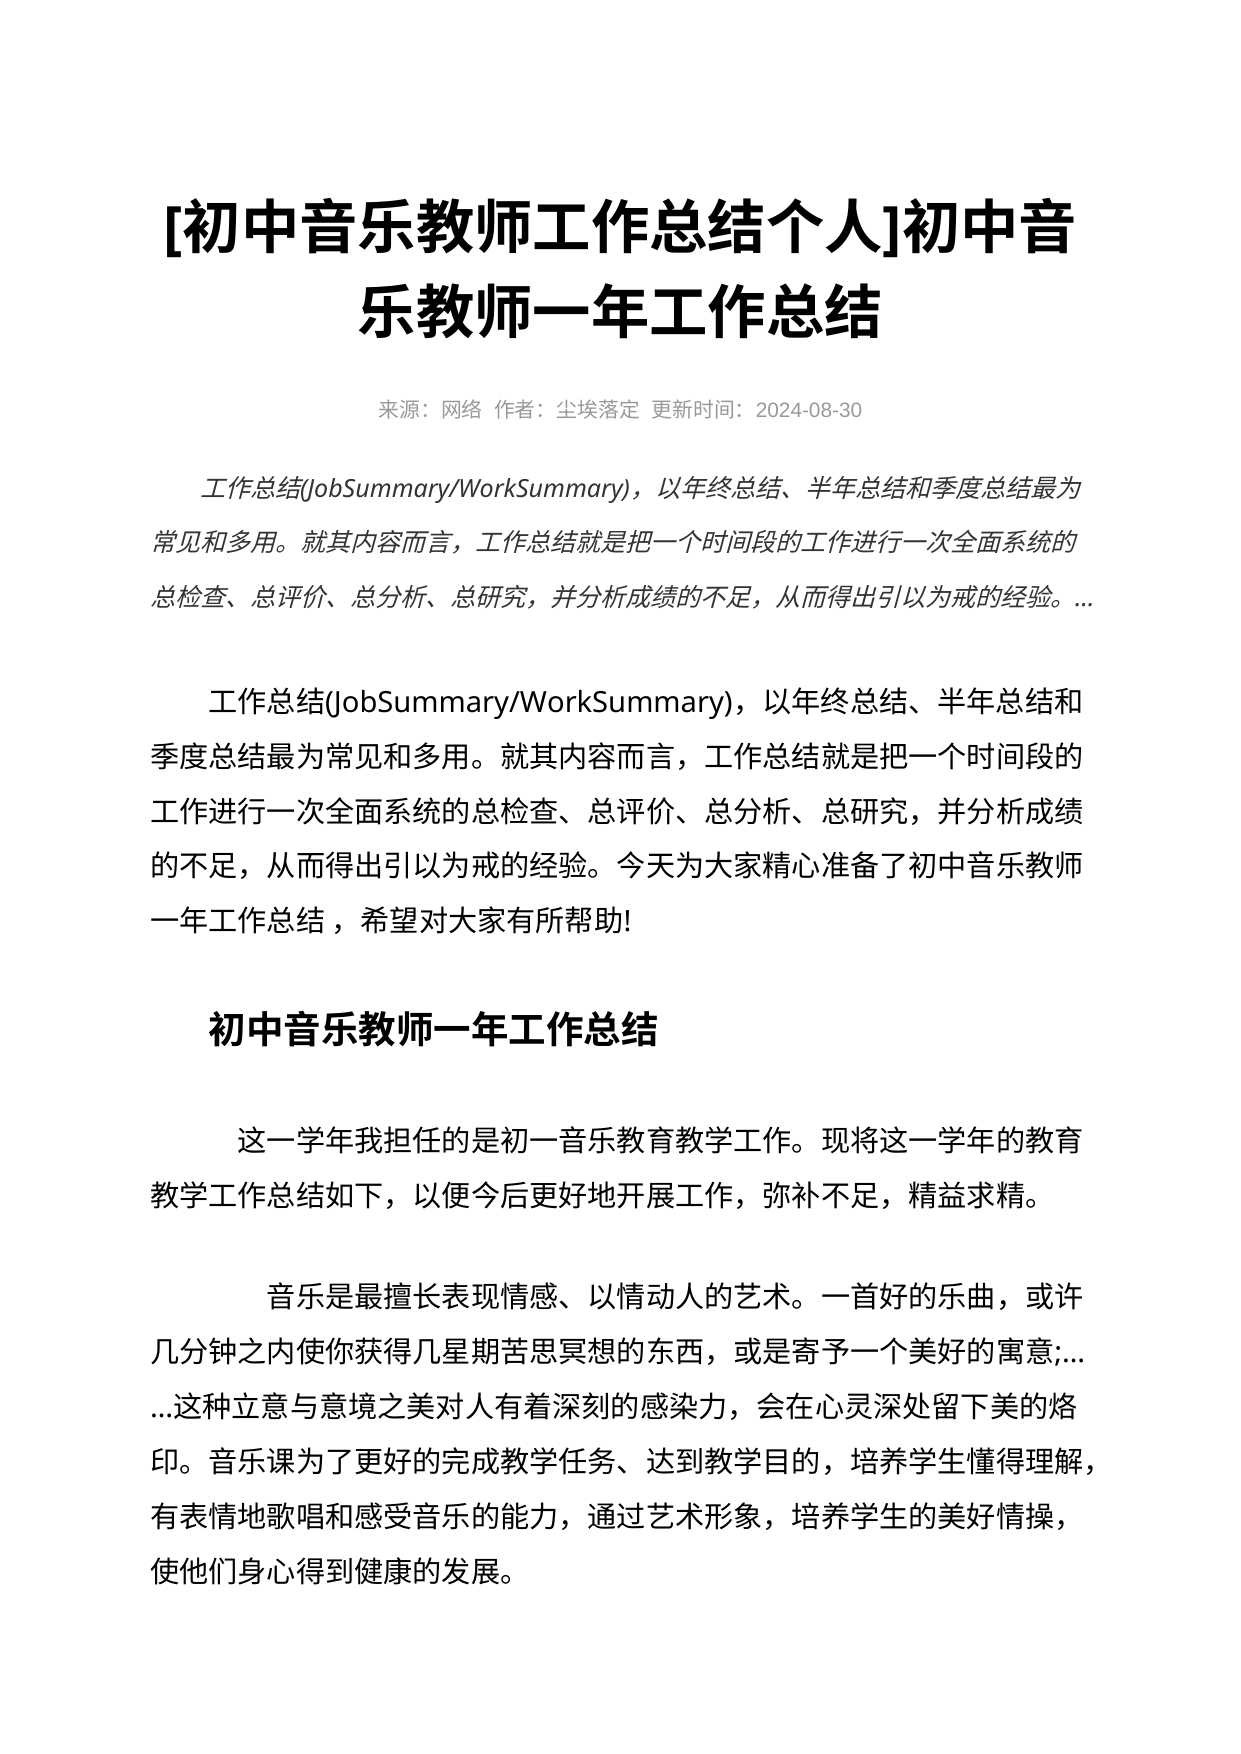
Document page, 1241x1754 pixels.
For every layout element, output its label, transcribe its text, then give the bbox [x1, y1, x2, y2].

text 工作总结(JobSummary/WorkSummary)，以年终总结、半年总结和季度总结最为常见和多用。就其内容而言，工作总结就是把一个时间段的工作进行一次全面系统的总检查、总评价、总分析、总研究，并分析成绩的不足，从而得出引以为戒的经验。今天为大家精心准备了初中音乐教师一年工作总结 ，希望对大家有所帮助! [150, 678, 1090, 940]
text 这一学年我担任的是初一音乐教育教学工作。现将这一学年的教育教学工作总结如下，以便今后更好地开展工作，弥补不足，精益求精。 [150, 1117, 1090, 1214]
text 工作总结(JobSummary/WorkSummary)，以年终总结、半年总结和季度总结最为常见和多用。就其内容而言，工作总结就是把一个时间段的工作进行一次全面系统的总检查、总评价、总分析、总研究，并分析成绩的不足，从而得出引以为戒的经验。... [150, 468, 1090, 613]
text 音乐是最擅长表现情感、以情动人的艺术。一首好的乐曲，或许几分钟之内使你获得几星期苦思冥想的东西，或是寄予一个美好的寓意;……这种立意与意境之美对人有着深刻的感染力，会在心灵深处留下美的烙印。音乐课为了更好的完成教学任务、达到教学目的，培养学生懂得理解，有表情地歌唱和感受音乐的能力，通过艺术形象，培养学生的美好情操，使他们身心得到健康的发展。 [150, 1274, 1090, 1591]
text 来源：网络 作者：尘埃落定 更新时间：2024-08-30 [150, 397, 1090, 421]
subtitle [初中音乐教师工作总结个人]初中音乐教师一年工作总结 [150, 181, 1090, 351]
text 初中音乐教师一年工作总结 [150, 1000, 1090, 1054]
